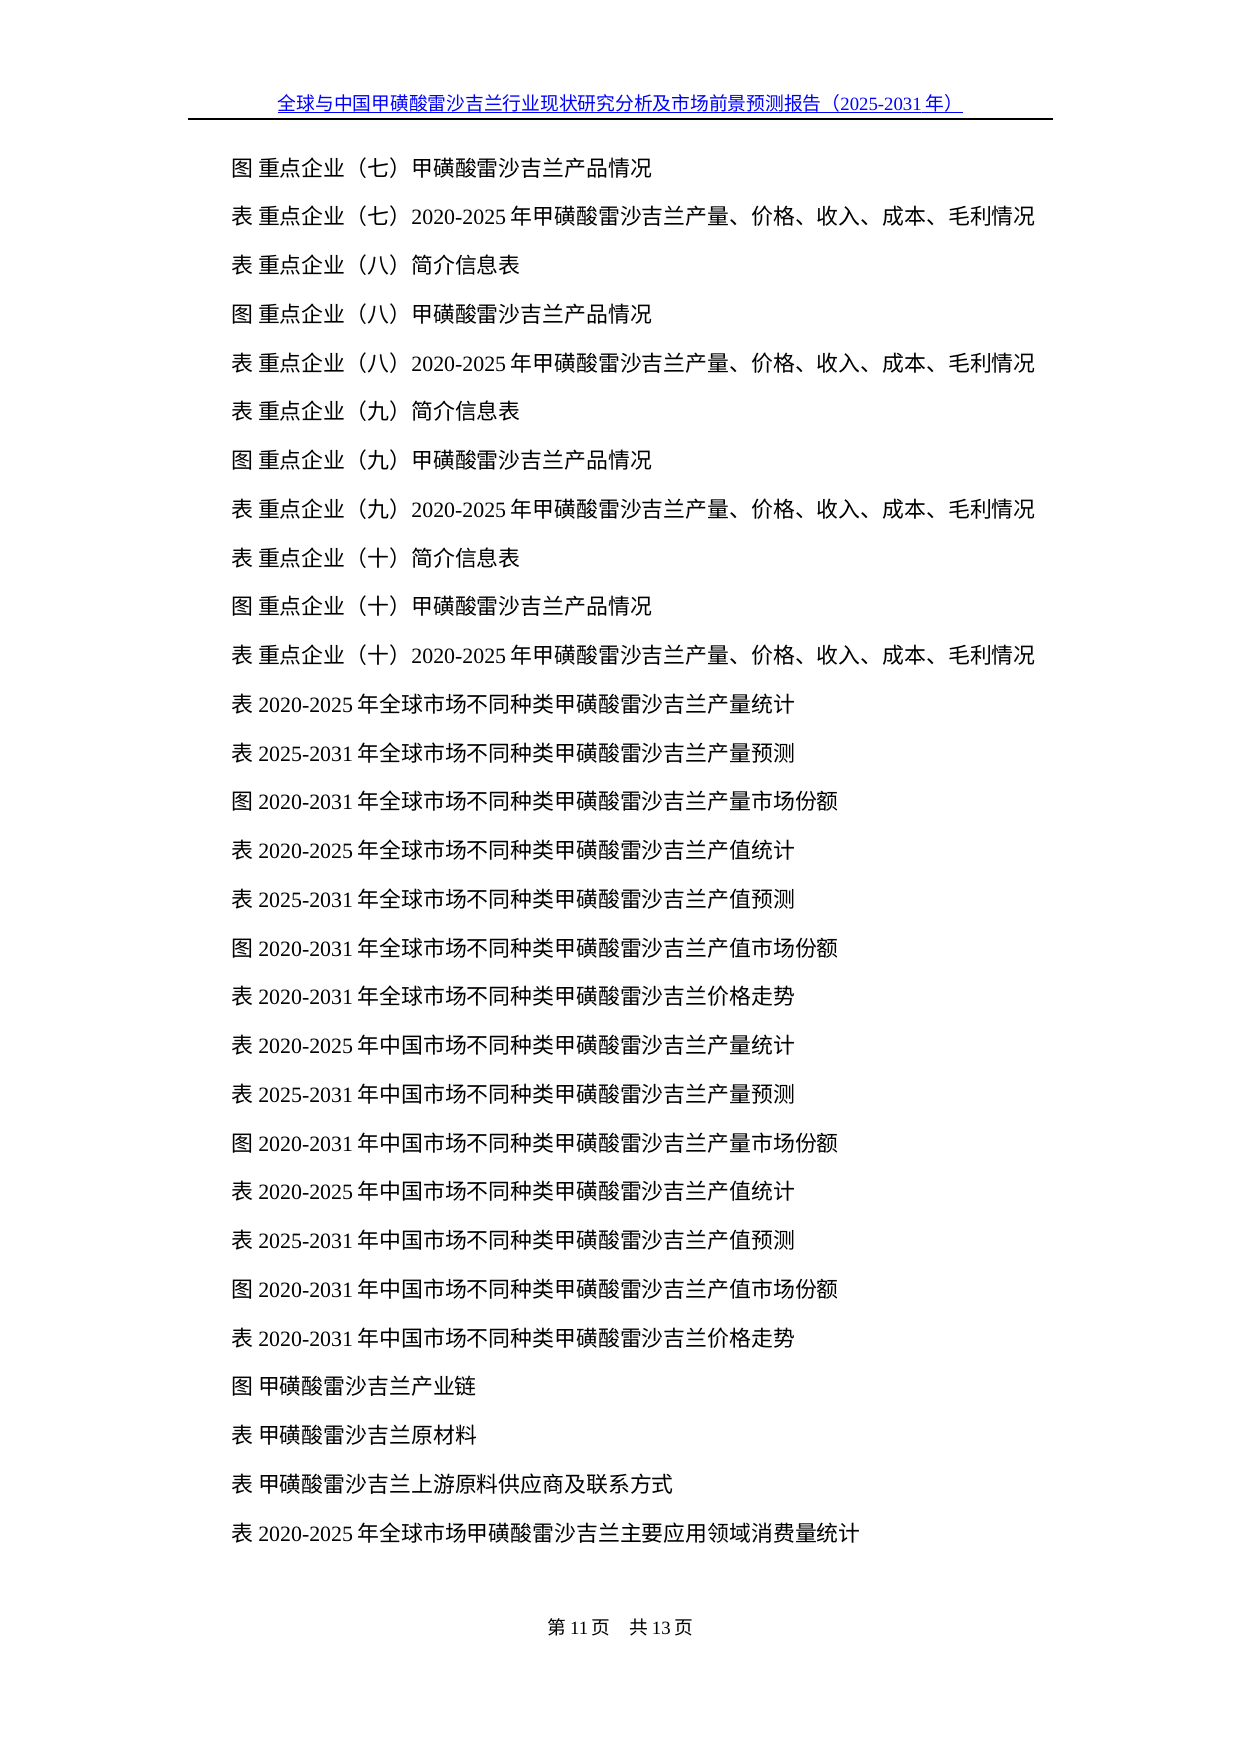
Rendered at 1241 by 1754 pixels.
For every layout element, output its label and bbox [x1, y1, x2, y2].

text [187, 150, 1053, 1548]
